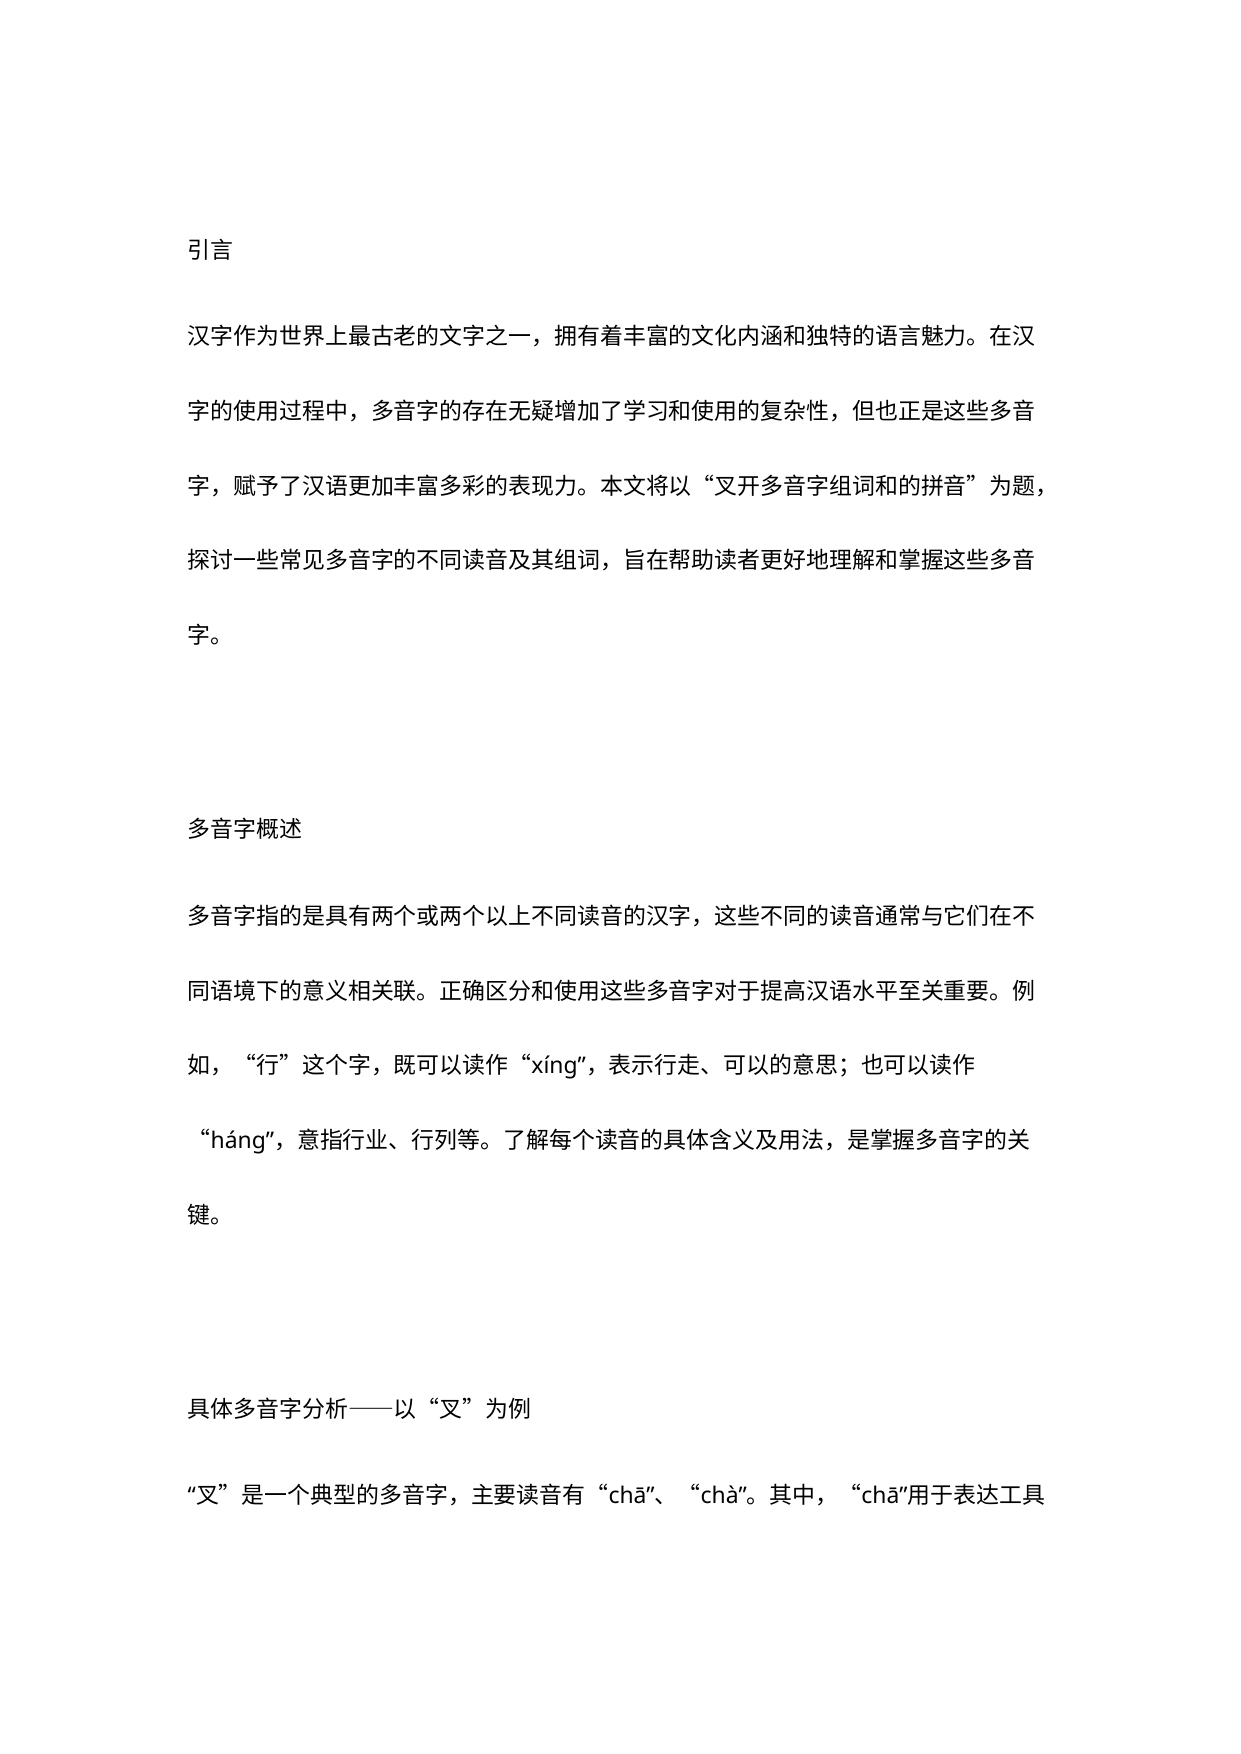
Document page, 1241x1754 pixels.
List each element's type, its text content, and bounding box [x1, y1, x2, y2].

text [187, 1462, 1053, 1527]
text 具体多音字分析——以“叉”为例 [187, 1375, 1053, 1440]
text 多音字指的是具有两个或两个以上不同读音的汉字，这些不同的读音通常与它们在不同语境下的意义相关联。正确区分和使用这些多音字对于提高汉语水平至关重要。例如，“行”这个字，既可以读作“xíng”，表示行走、可以的意思；也可以读作“háng”，意指行业、行列等。了解每个读音的具体含义及用法，是掌握多音字的关键。 [187, 882, 1053, 1246]
text 汉字作为世界上最古老的文字之一，拥有着丰富的文化内涵和独特的语言魅力。在汉字的使用过程中，多音字的存在无疑增加了学习和使用的复杂性，但也正是这些多音字，赋予了汉语更加丰富多彩的表现力。本文将以“叉开多音字组词和的拼音”为题，探讨一些常见多音字的不同读音及其组词，旨在帮助读者更好地理解和掌握这些多音字。 [187, 302, 1053, 666]
text 引言 [187, 216, 1053, 281]
text 多音字概述 [187, 795, 1053, 860]
